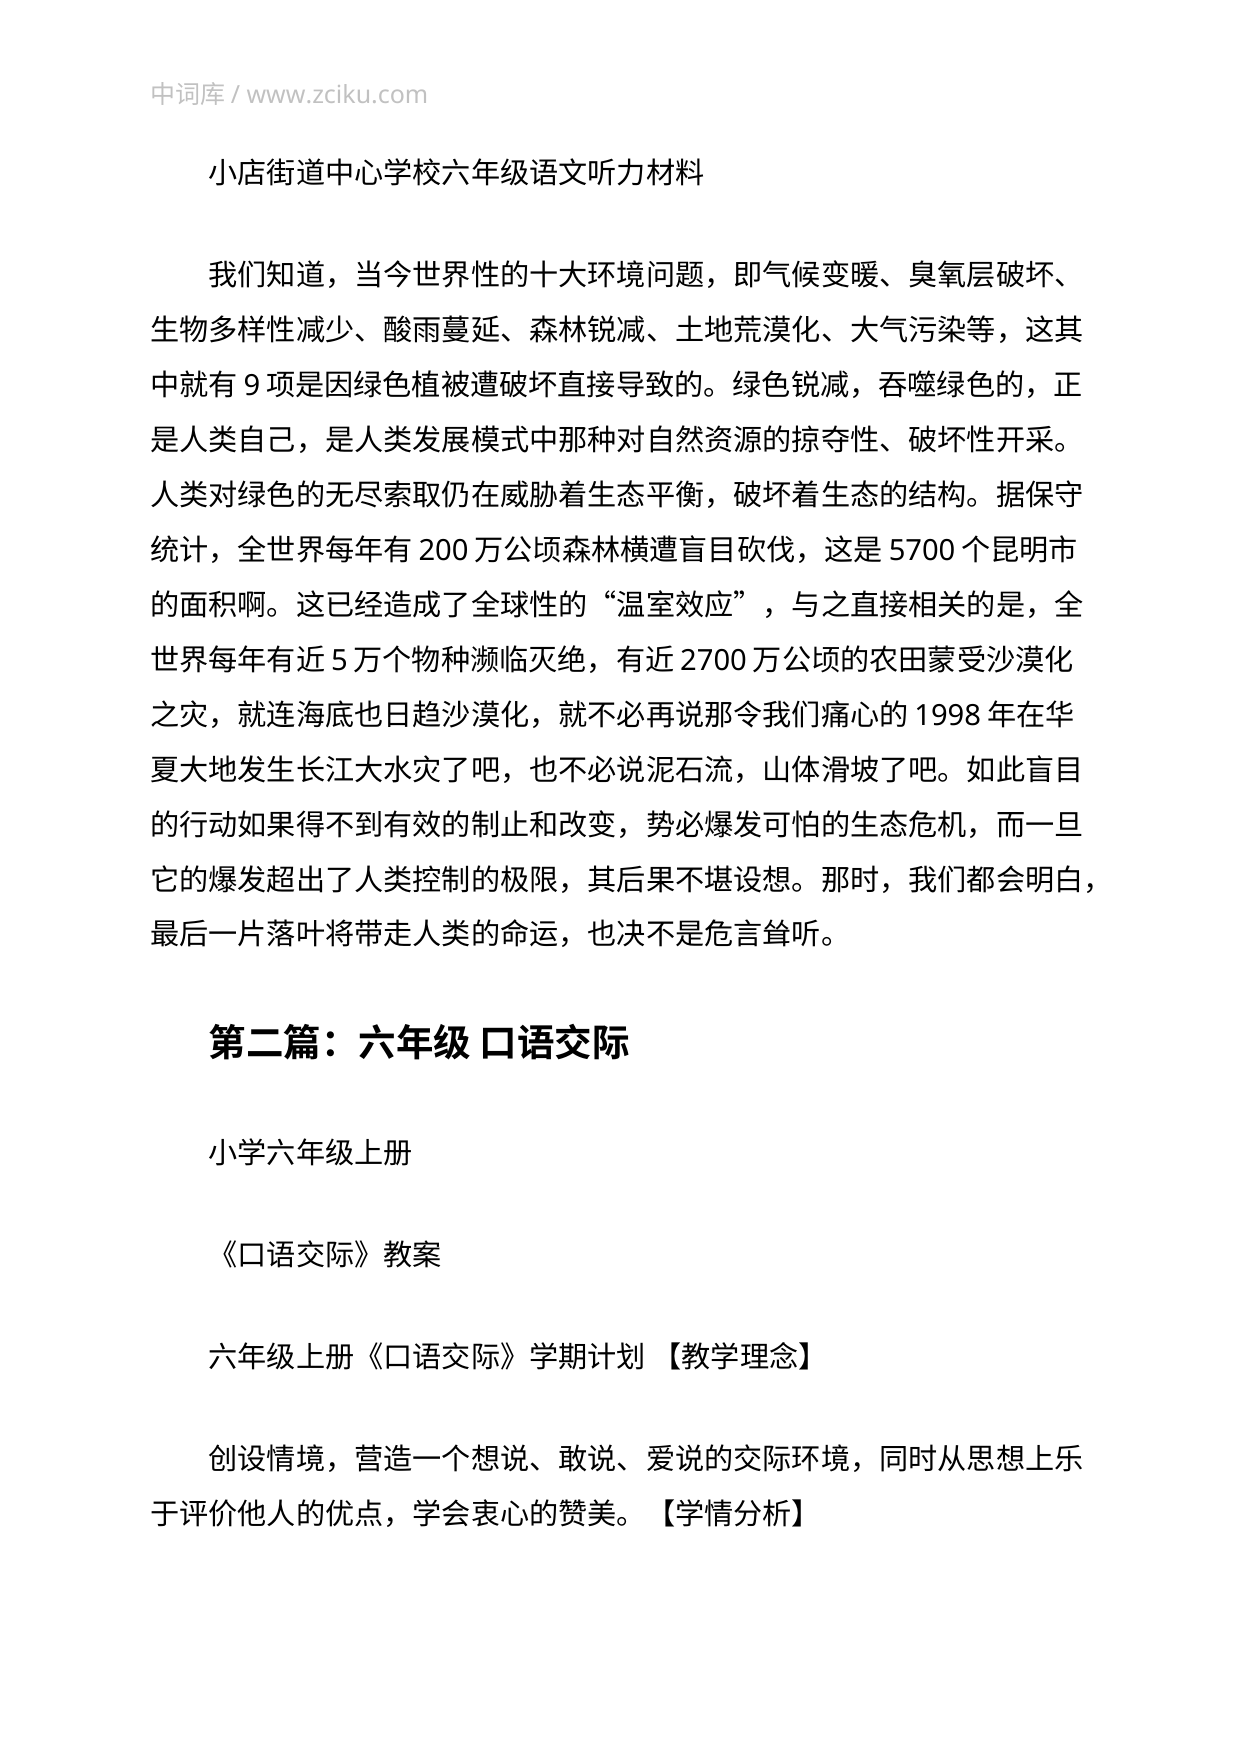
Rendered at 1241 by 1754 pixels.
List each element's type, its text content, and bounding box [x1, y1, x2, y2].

text 小学六年级上册 [150, 1130, 1090, 1172]
text 第二篇：六年级 口语交际 [150, 1013, 1090, 1067]
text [150, 252, 1090, 953]
text 创设情境，营造一个想说、敢说、爱说的交际环境，同时从思想上乐于评价他人的优点，学会衷心的赞美。【学情分析】 [150, 1435, 1090, 1533]
text 六年级上册《口语交际》学期计划 【教学理念】 [150, 1334, 1090, 1376]
text 《口语交际》教案 [150, 1232, 1090, 1274]
text 小店街道中心学校六年级语文听力材料 [150, 150, 1090, 192]
